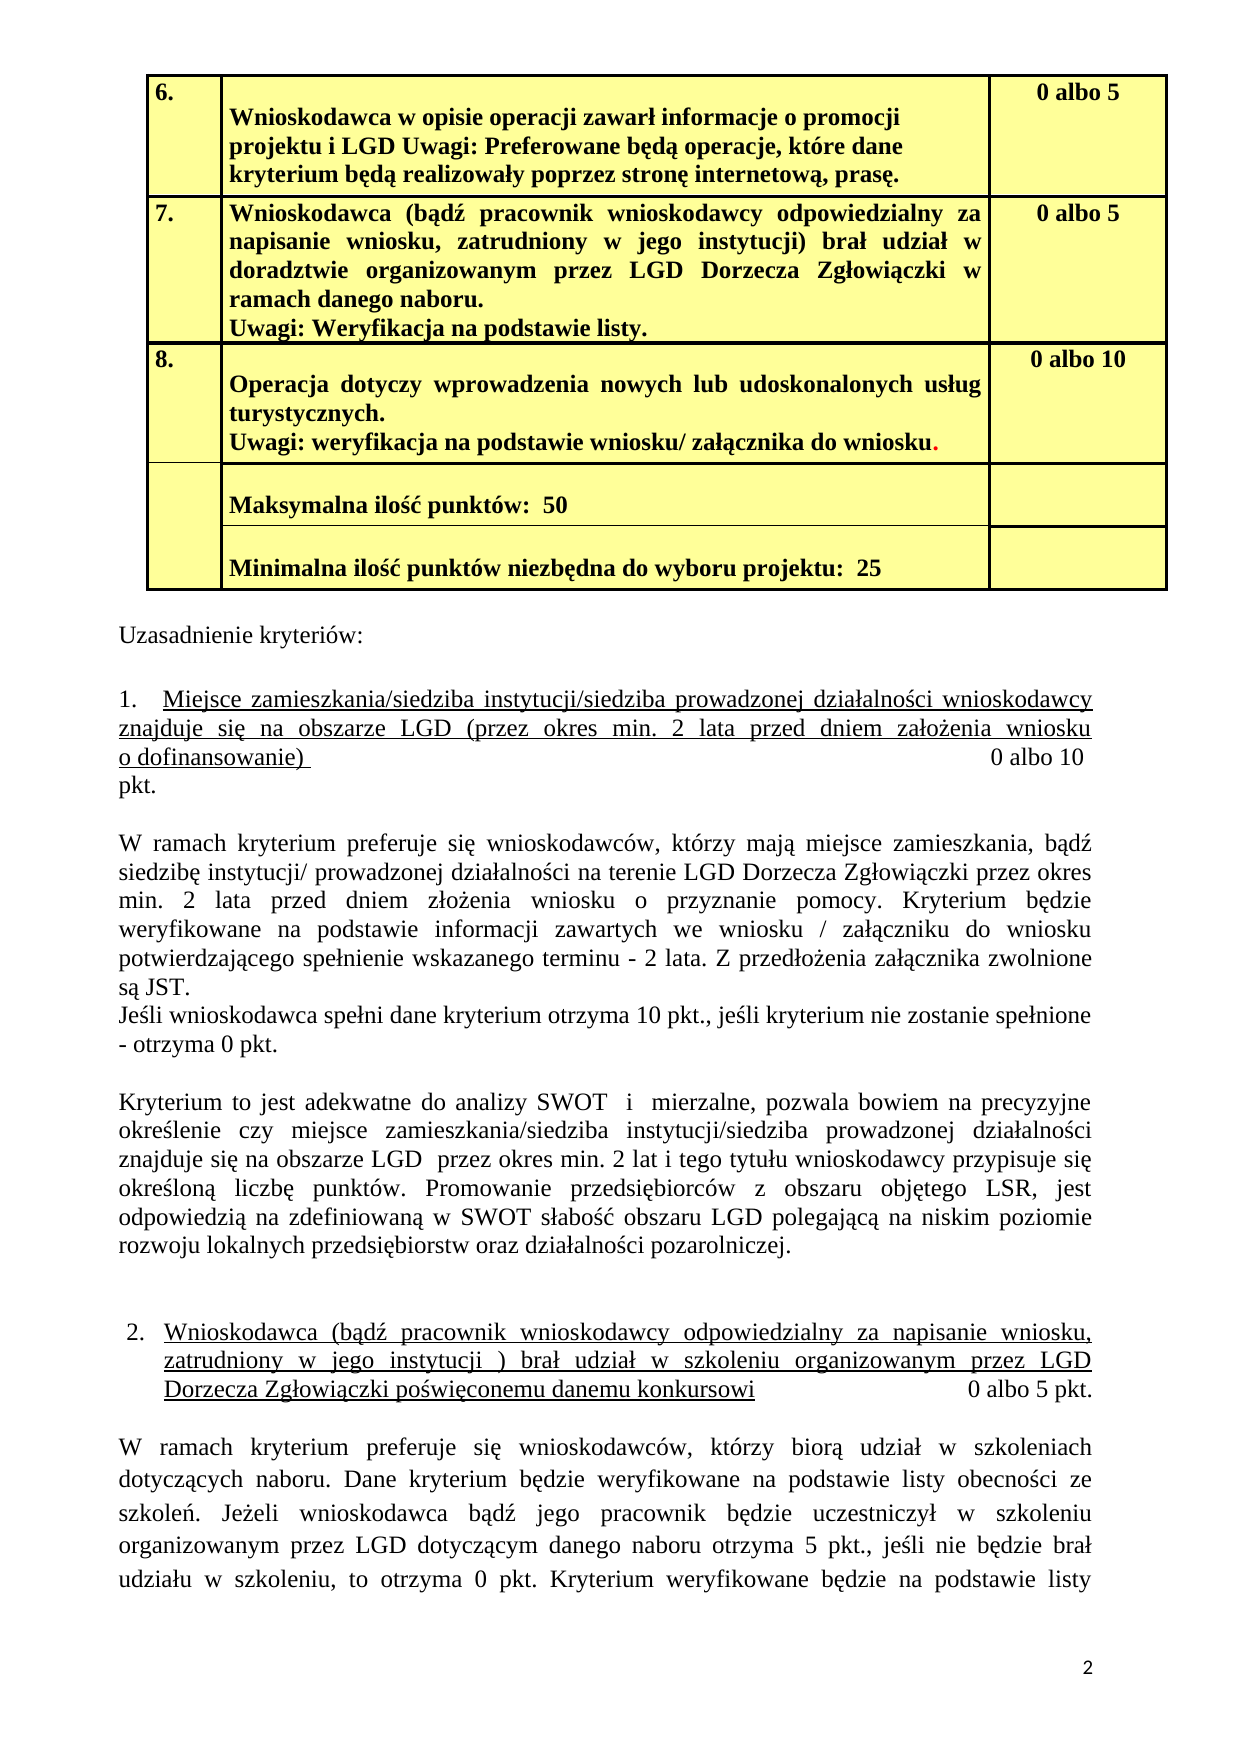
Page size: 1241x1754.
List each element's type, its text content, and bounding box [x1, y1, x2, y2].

table_cell Wnioskodawca (bądź pracownik wnioskodawcy odpowiedzialny za napisanie wniosku, zatrudniony w jego instytucji) brał udział w doradztwie organizowanym przez LGD Dorzecza Zgłowiączki w ramach danego naboru. Uwagi: Weryfikacja na podstawie listy. [223, 198, 988, 341]
table_cell Wnioskodawca w opisie operacji zawarł informacje o promocji projektu i LGD Uwagi: Preferowane będą operacje, które dane kryterium będą realizowały poprzez stronę internetową, prasę. [223, 77, 988, 194]
table_cell [149, 463, 220, 588]
table_cell 0 albo 10 [991, 345, 1165, 462]
table_cell 7. [149, 198, 220, 341]
text Jeśli wnioskodawca spełni dane kryterium otrzyma 10 pkt., jeśli kryterium nie zostanie spełnione - otrzyma 0 pkt. [118, 1000, 1093, 1058]
table_cell 0 albo 5 [991, 77, 1165, 194]
table_cell [991, 528, 1165, 588]
list Miejsce zamieszkania/siedziba instytucji/siedziba prowadzonej działalności wnioskodawcy znajduje się na obszarze LGD (przez okres min. 2 lata przed dniem założenia wniosku o dofinansowanie) 0 albo 10 pkt. [118, 684, 1093, 799]
list Wnioskodawca (bądź pracownik wnioskodawcy odpowiedzialny za napisanie wniosku, zatrudniony w jego instytucji ) brał udział w szkoleniu organizowanym przez LGD Dorzecza Zgłowiączki poświęconemu danemu konkursowi 0 albo 5 pkt. [126, 1317, 1093, 1403]
text Kryterium to jest adekwatne do analizy SWOT i mierzalne, pozwala bowiem na precyzyjne określenie czy miejsce zamieszkania/siedziba instytucji/siedziba prowadzonej działalności znajduje się na obszarze LGD przez okres min. 2 lat i tego tytułu wnioskodawcy przypisuje się określoną liczbę punktów. Promowanie przedsiębiorców z obszaru objętego LSR, jest odpowiedzią na zdefiniowaną w SWOT słabość obszaru LGD polegającą na niskim poziomie rozwoju lokalnych przedsiębiorstw oraz działalności pozarolniczej. [118, 1087, 1093, 1259]
text W ramach kryterium preferuje się wnioskodawców, którzy mają miejsce zamieszkania, bądź siedzibę instytucji/ prowadzonej działalności na terenie LGD Dorzecza Zgłowiączki przez okres min. 2 lata przed dniem złożenia wniosku o przyznanie pomocy. Kryterium będzie weryfikowane na podstawie informacji zawartych we wniosku / załączniku do wniosku potwierdzającego spełnienie wskazanego terminu - 2 lata. Z przedłożenia załącznika zwolnione są JST. [118, 828, 1093, 1000]
table_cell 8. [149, 345, 220, 462]
table_cell 0 albo 5 [991, 198, 1165, 341]
table_cell Minimalna ilość punktów niezbędna do wyboru projektu: 25 [223, 526, 988, 588]
text Uzasadnienie kryteriów: [118, 620, 1093, 649]
table_cell 6. [149, 77, 220, 194]
table_cell Operacja dotyczy wprowadzenia nowych lub udoskonalonych usług turystycznych. Uwagi: weryfikacja na podstawie wniosku/ załącznika do wniosku. [223, 345, 988, 462]
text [118, 1432, 1093, 1592]
table_cell Maksymalna ilość punktów: 50 [223, 465, 988, 525]
table_cell [991, 465, 1165, 525]
